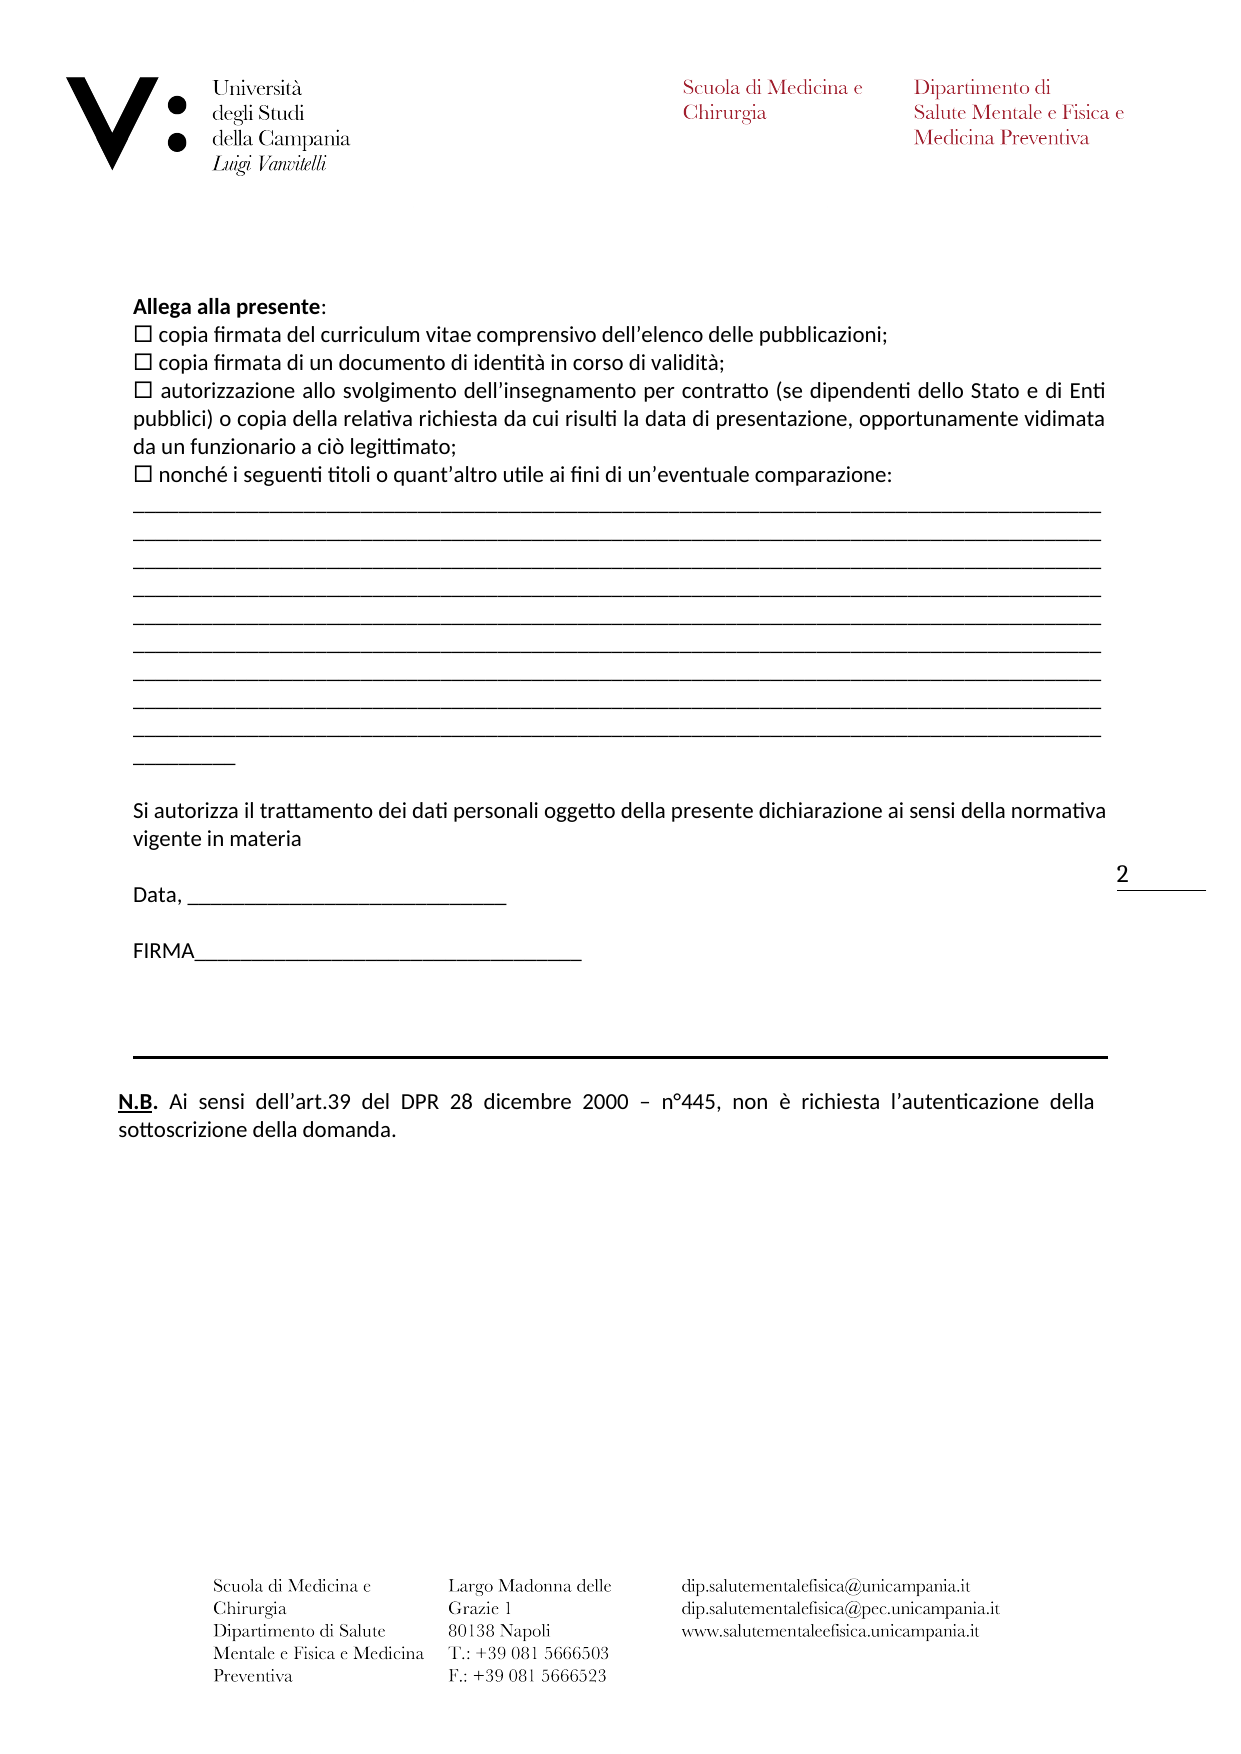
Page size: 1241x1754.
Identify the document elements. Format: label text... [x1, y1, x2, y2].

text copia firmata del curriculum vitae comprensivo dell’elenco delle pubblicazioni; [133, 320, 1108, 348]
text ______________________________________________________________________________________________________________________________________________________________________________________________________________________________________________________________________________________________________________________________________________________________________________________________________________________________________________________________________________________________________________________________________________________________________________________________________________________________________________________________________________________________________________________________________________________________________________________________________ [133, 488, 1108, 768]
text copia firmata di un documento di identità in corso di validità; [133, 348, 1108, 376]
text Data, ____________________________ [133, 880, 1108, 908]
picture [0, 0, 1241, 208]
text Allega alla presente: [133, 292, 1108, 320]
text Si autorizza il trattamento dei dati personali oggetto della presente dichiarazione ai sensi della normativa vigente in materia [133, 796, 1108, 852]
text nonché i seguenti titoli o quant’altro utile ai fini di un’eventuale comparazione: [133, 460, 1108, 488]
text N.B. Ai sensi dell’art.39 del DPR – n°445, non è richiesta l’autenticazione della sottoscrizione della domanda. [118, 1087, 1097, 1143]
text autorizzazione allo svolgimento dell’insegnamento per contratto (se dipendenti dello Stato e di Enti pubblici) o copia della relativa richiesta da cui risulti la data di presentazione, opportunamente vidimata da un funzionario a ciò legittimato; [133, 376, 1108, 460]
text FIRMA__________________________________ [133, 936, 1108, 964]
picture [0, 1550, 1241, 1754]
